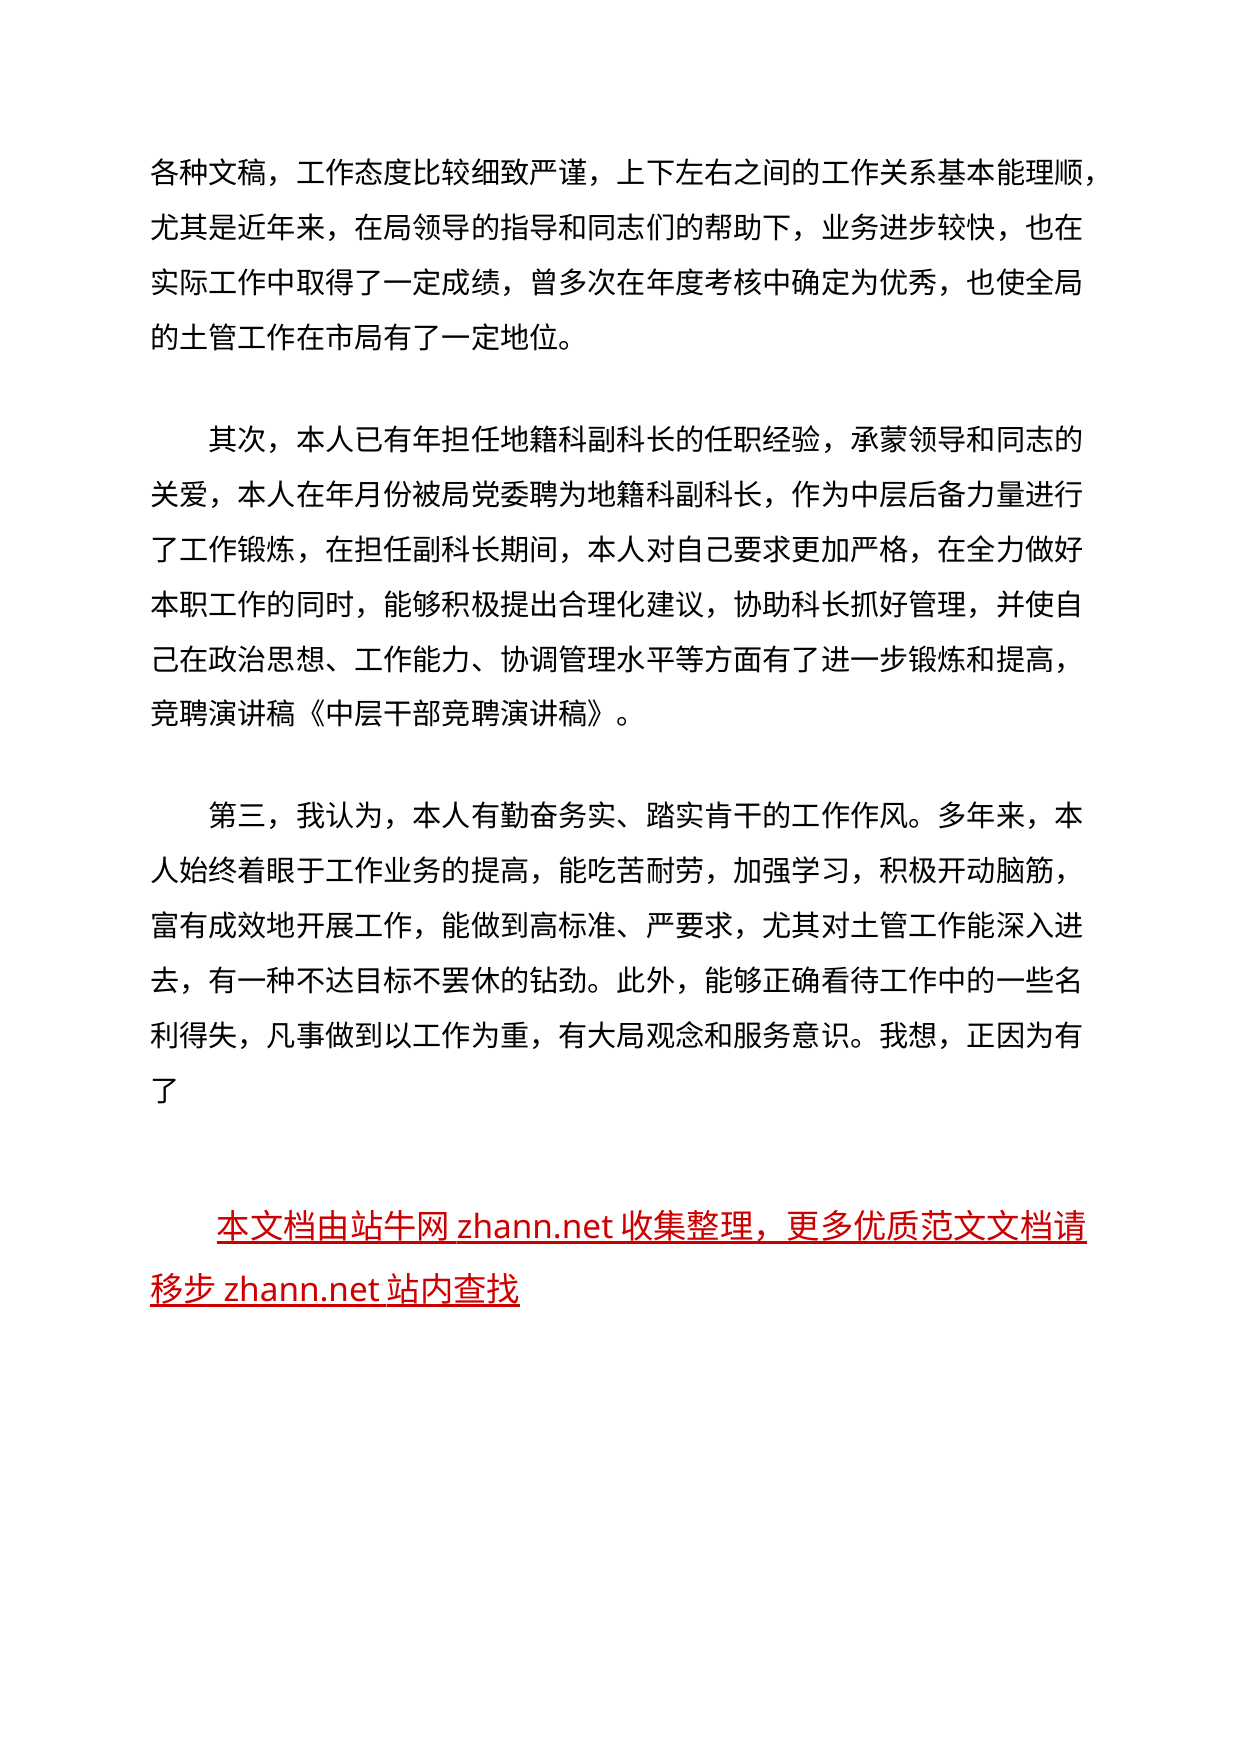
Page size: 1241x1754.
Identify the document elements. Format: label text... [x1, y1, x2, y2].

text 本文档由站牛网zhann.net收集整理，更多优质范文文档请移步zhann.net站内查找 [150, 1200, 1090, 1311]
text 其次，本人已有年担任地籍科副科长的任职经验，承蒙领导和同志的关爱，本人在年月份被局党委聘为地籍科副科长，作为中层后备力量进行了工作锻炼，在担任副科长期间，本人对自己要求更加严格，在全力做好本职工作的同时，能够积极提出合理化建议，协助科长抓好管理，并使自己在政治思想、工作能力、协调管理水平等方面有了进一步锻炼和提高，竞聘演讲稿《中层干部竞聘演讲稿》。 [150, 416, 1090, 733]
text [150, 150, 1090, 357]
text 第三，我认为，本人有勤奋务实、踏实肯干的工作作风。多年来，本人始终着眼于工作业务的提高，能吃苦耐劳，加强学习，积极开动脑筋，富有成效地开展工作，能做到高标准、严要求，尤其对土管工作能深入进去，有一种不达目标不罢休的钻劲。此外，能够正确看待工作中的一些名利得失，凡事做到以工作为重，有大局观念和服务意识。我想，正因为有了 [150, 793, 1090, 1109]
